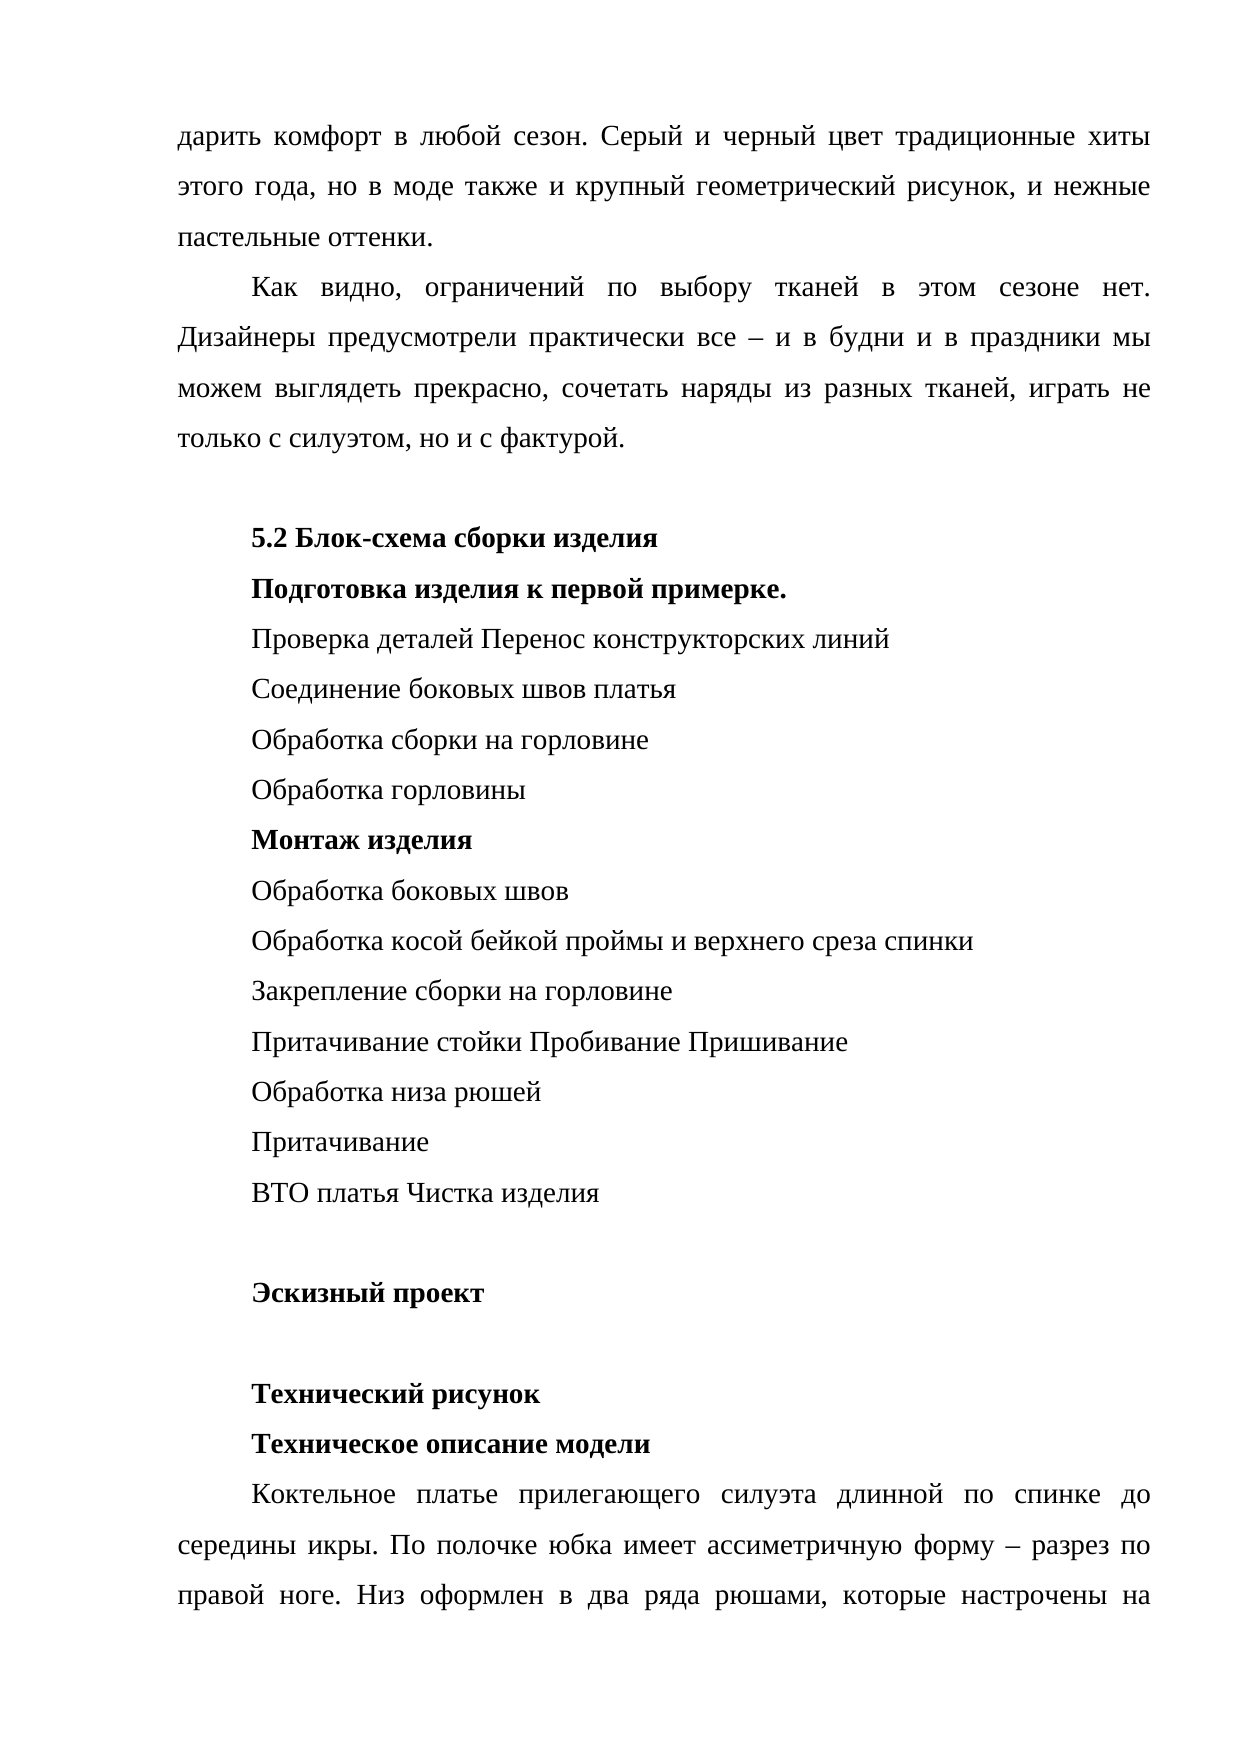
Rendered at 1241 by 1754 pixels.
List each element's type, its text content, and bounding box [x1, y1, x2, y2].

text Технический рисунок [177, 1376, 1152, 1409]
text Как видно, ограничений по выбору тканей в этом сезоне нет. Дизайнеры предусмотрели практически все – и в будни и в праздники мы можем выглядеть прекрасно, сочетать наряды из разных тканей, играть не только с силуэтом, но и с фактурой. [177, 269, 1152, 453]
text 5.2 Блок-схема сборки изделия [177, 521, 1152, 554]
text Обработка горловины [177, 772, 1152, 806]
text Техническое описание модели [177, 1426, 1152, 1460]
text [177, 1477, 1152, 1611]
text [177, 118, 1152, 252]
text Соединение боковых швов платья [177, 672, 1152, 705]
text Притачивание [177, 1124, 1152, 1158]
text Монтаж изделия [177, 822, 1152, 856]
text Обработка косой бейкой проймы и верхнего среза спинки [177, 923, 1152, 957]
text ВТО платья Чистка изделия [177, 1175, 1152, 1208]
text Закрепление сборки на горловине [177, 973, 1152, 1007]
text Притачивание стойки Пробивание Пришивание [177, 1024, 1152, 1057]
text Обработка низа рюшей [177, 1074, 1152, 1108]
text Проверка деталей Перенос конструкторских линий [177, 621, 1152, 655]
text Подготовка изделия к первой примерке. [177, 571, 1152, 604]
text Обработка боковых швов [177, 873, 1152, 906]
text Обработка сборки на горловине [177, 722, 1152, 755]
text Эскизный проект [177, 1275, 1152, 1309]
